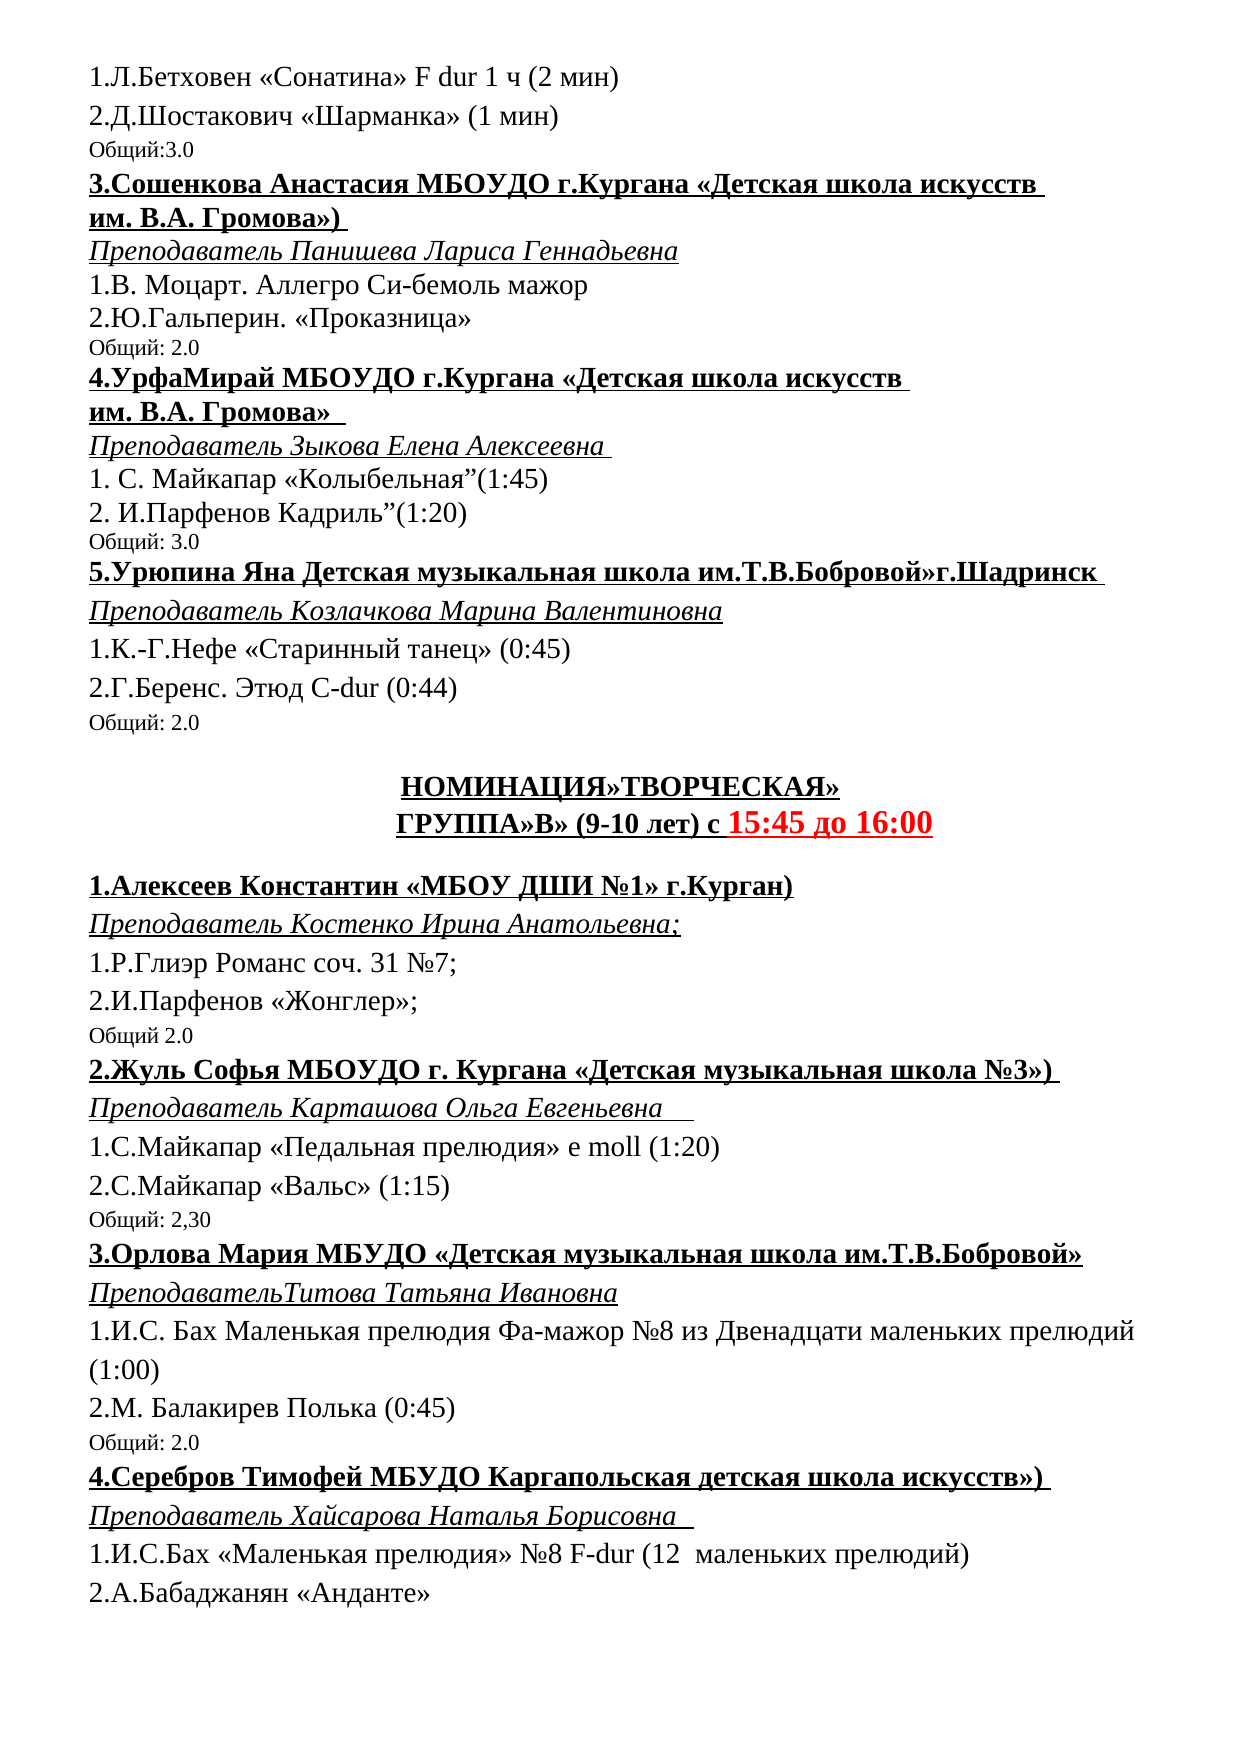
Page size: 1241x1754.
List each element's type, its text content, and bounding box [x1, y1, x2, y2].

text 1. С. Майкапар «Колыбельная”(1:45) [88, 461, 1152, 495]
text 2.А.Бабаджанян «Анданте» [88, 1575, 1152, 1608]
text 2. И.Парфенов Кадриль”(1:20) [88, 495, 1152, 528]
text 2.Жуль Софья МБОУДО г. Кургана «Детская музыкальная школа №3») [88, 1052, 1152, 1086]
text Преподаватель Панишева Лариса Геннадьевна [88, 233, 1152, 267]
text Общий: 2.0 [88, 709, 1152, 735]
text Общий 2.0 [88, 1022, 1152, 1048]
text 1.К.-Г.Нефе «Старинный танец» (0:45) [88, 632, 1152, 665]
text им. В.А. Громова» [88, 394, 1152, 428]
text Преподаватель Зыкова Елена Алексеевна [88, 428, 1152, 461]
text Общий: 2.0 [88, 334, 1152, 361]
text Преподаватель Костенко Ирина Анатольевна; [88, 906, 1152, 940]
text 2.Ю.Гальперин. «Проказница» [88, 301, 1152, 334]
text Общий:3.0 [88, 136, 1152, 163]
text 1.С.Майкапар «Педальная прелюдия» e moll (1:20) [88, 1129, 1152, 1163]
text Общий: 2.0 [88, 1429, 1152, 1455]
text 2.И.Парфенов «Жонглер»; [88, 983, 1152, 1017]
text Общий: 3.0 [88, 528, 1152, 554]
text 3.Сошенкова Анастасия МБОУДО г.Кургана «Детская школа искусств [88, 166, 1152, 200]
text НОМИНАЦИЯ»ТВОРЧЕСКАЯ» [88, 769, 1152, 803]
text Общий: 2,30 [88, 1206, 1152, 1232]
text 5.Урюпина Яна Детская музыкальная школа им.Т.В.Бобровой»г.Шадринск Преподаватель Козлачкова Марина Валентиновна [88, 554, 1152, 627]
text 3.Орлова Мария МБУДО «Детская музыкальная школа им.Т.В.Бобровой» [88, 1236, 1152, 1270]
text 1.Алексеев Константин «МБОУ ДШИ №1» г.Курган) [88, 868, 1152, 901]
text 2.С.Майкапар «Вальс» (1:15) [88, 1168, 1152, 1201]
text 1.И.С. Бах Маленькая прелюдия Фа-мажор №8 из Двенадцати маленьких прелюдий (1:00) 2.М. Балакирев Полька (0:45) [88, 1313, 1152, 1424]
text 4.Серебров Тимофей МБУДО Каргапольская детская школа искусств») Преподаватель Хайсарова Наталья Борисовна [88, 1459, 1152, 1531]
text ПреподавательТитова Татьяна Ивановна [88, 1275, 1152, 1308]
text 1.В. Моцарт. Аллегро Си-бемоль мажор [88, 267, 1152, 301]
text 1.И.С.Бах «Маленькая прелюдия» №8 F-dur (12 маленьких прелюдий) [88, 1536, 1152, 1570]
text им. В.А. Громова») [88, 200, 1152, 233]
text 1.Р.Глиэр Романс соч. 31 №7; [88, 945, 1152, 978]
text 2.Г.Беренс. Этюд C-dur (0:44) [88, 670, 1152, 704]
text 1.Л.Бетховен «Сонатина» F dur 1 ч (2 мин) [88, 59, 1152, 93]
text Преподаватель Карташова Ольга Евгеньевна [88, 1091, 1152, 1124]
text 4.УрфаМирай МБОУДО г.Кургана «Детская школа искусств [88, 361, 1152, 394]
text 2.Д.Шостакович «Шарманка» (1 мин) [88, 98, 1152, 131]
text ГРУППА»В» (9-10 лет) с 15:45 до 16:00 [177, 803, 1152, 841]
